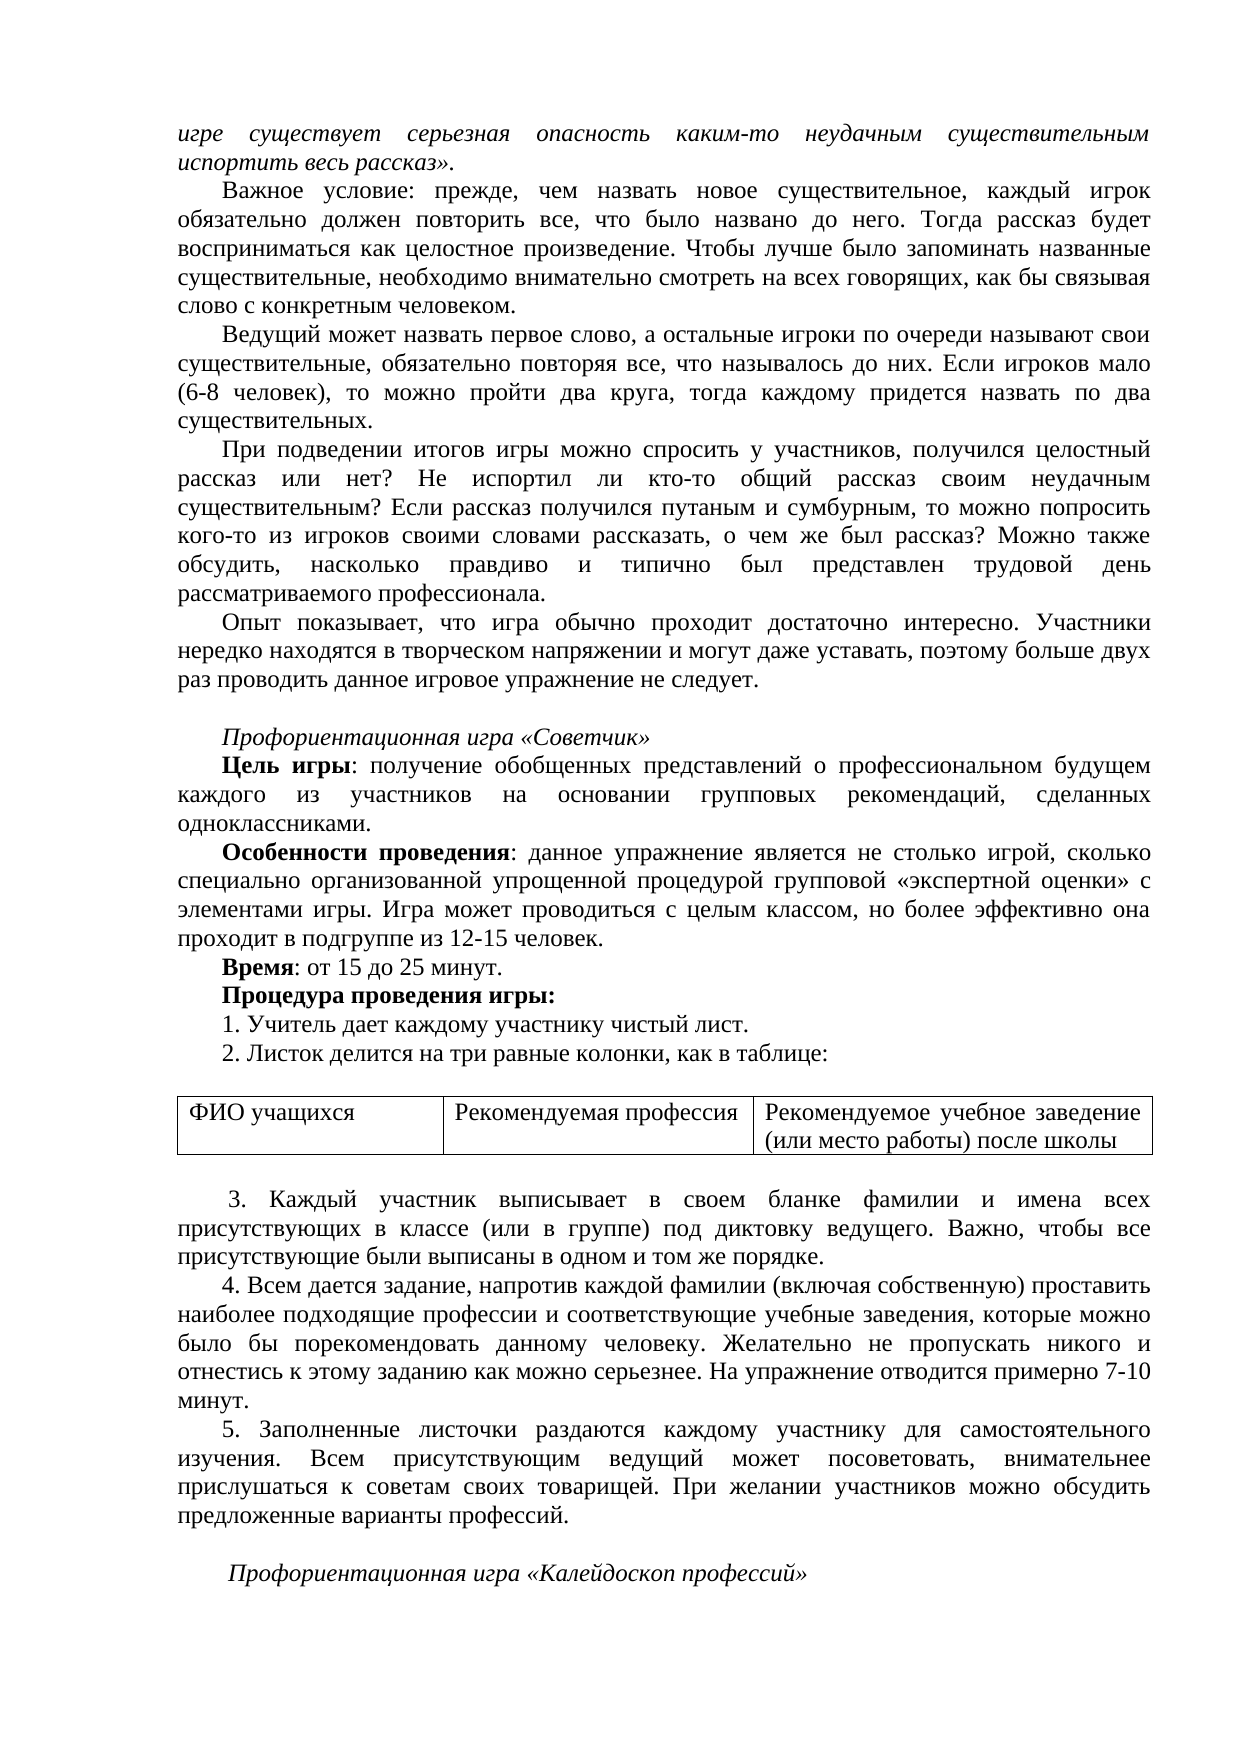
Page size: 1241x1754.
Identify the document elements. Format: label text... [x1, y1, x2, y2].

text 5. Заполненные листочки раздаются каждому участнику для самостоятельного изучения. Всем присутствующим ведущий может посоветовать, внимательнее прислушаться к советам своих товарищей. При желании участников можно обсудить предложенные варианты профессий. [177, 1414, 1152, 1529]
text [177, 118, 1152, 176]
text 1. Учитель дает каждому участнику чистый лист. [177, 1009, 1152, 1038]
text Особенности проведения: данное упражнение является не столько игрой, сколько специально организованной упрощенной процедурой групповой «экспертной оценки» с элементами игры. Игра может проводиться с целым классом, но более эффективно она проходит в подгруппе из 12-15 человек. [177, 837, 1152, 952]
text Ведущий может назвать первое слово, а остальные игроки по очереди называют свои существительные, обязательно повторяя все, что называлось до них. Если игроков мало (6-8 человек), то можно пройти два круга, тогда каждому придется назвать по два существительных. [177, 319, 1152, 434]
text Цель игры: получение обобщенных представлений о профессиональном будущем каждого из участников на основании групповых рекомендаций, сделанных одноклассниками. [177, 751, 1152, 837]
text 2. Листок делится на три равные колонки, как в таблице: [177, 1038, 1152, 1067]
text При подведении итогов игры можно спросить у участников, получился целостный рассказ или нет? Не испортил ли кто-то общий рассказ своим неудачным существительным? Если рассказ получился путаным и сумбурным, то можно попросить кого-то из игроков своими словами рассказать, о чем же был рассказ? Можно также обсудить, насколько правдиво и типично был представлен трудовой день рассматриваемого профессионала. [177, 434, 1152, 607]
text Важное условие: прежде, чем назвать новое существительное, каждый игрок обязательно должен повторить все, что было названо до него. Тогда рассказ будет восприниматься как целостное произведение. Чтобы лучше было запоминать названные существительные, необходимо внимательно смотреть на всех говорящих, как бы связывая слово с конкретным человеком. [177, 176, 1152, 319]
subtitle Профориентационная игра «Советчик» [177, 722, 1152, 751]
text Процедура проведения игры: [177, 981, 1152, 1009]
table_header ФИО учащихся [178, 1097, 443, 1154]
text 4. Всем дается задание, напротив каждой фамилии (включая собственную) проставить наиболее подходящие профессии и соответствующие учебные заведения, которые можно было бы порекомендовать данному человеку. Желательно не пропускать никого и отнестись к этому заданию как можно серьезнее. На упражнение отводится примерно 7-10 минут. [177, 1270, 1152, 1414]
text 3. Каждый участник выписывает в своем бланке фамилии и имена всех присутствующих в классе (или в группе) под диктовку ведущего. Важно, чтобы все присутствующие были выписаны в одном и том же порядке. [177, 1184, 1152, 1270]
text Профориентационная игра «Калейдоскоп профессий» [177, 1558, 1152, 1586]
text Время: от 15 до 25 минут. [177, 952, 1152, 981]
text Опыт показывает, что игра обычно проходит достаточно интересно. Участники нередко находятся в творческом напряжении и могут даже уставать, поэтому больше двух раз проводить данное игровое упражнение не следует. [177, 607, 1152, 693]
table_header Рекомендуемое учебное заведение (или место работы) после школы [754, 1097, 1152, 1154]
table_header Рекомендуемая профессия [444, 1097, 753, 1154]
